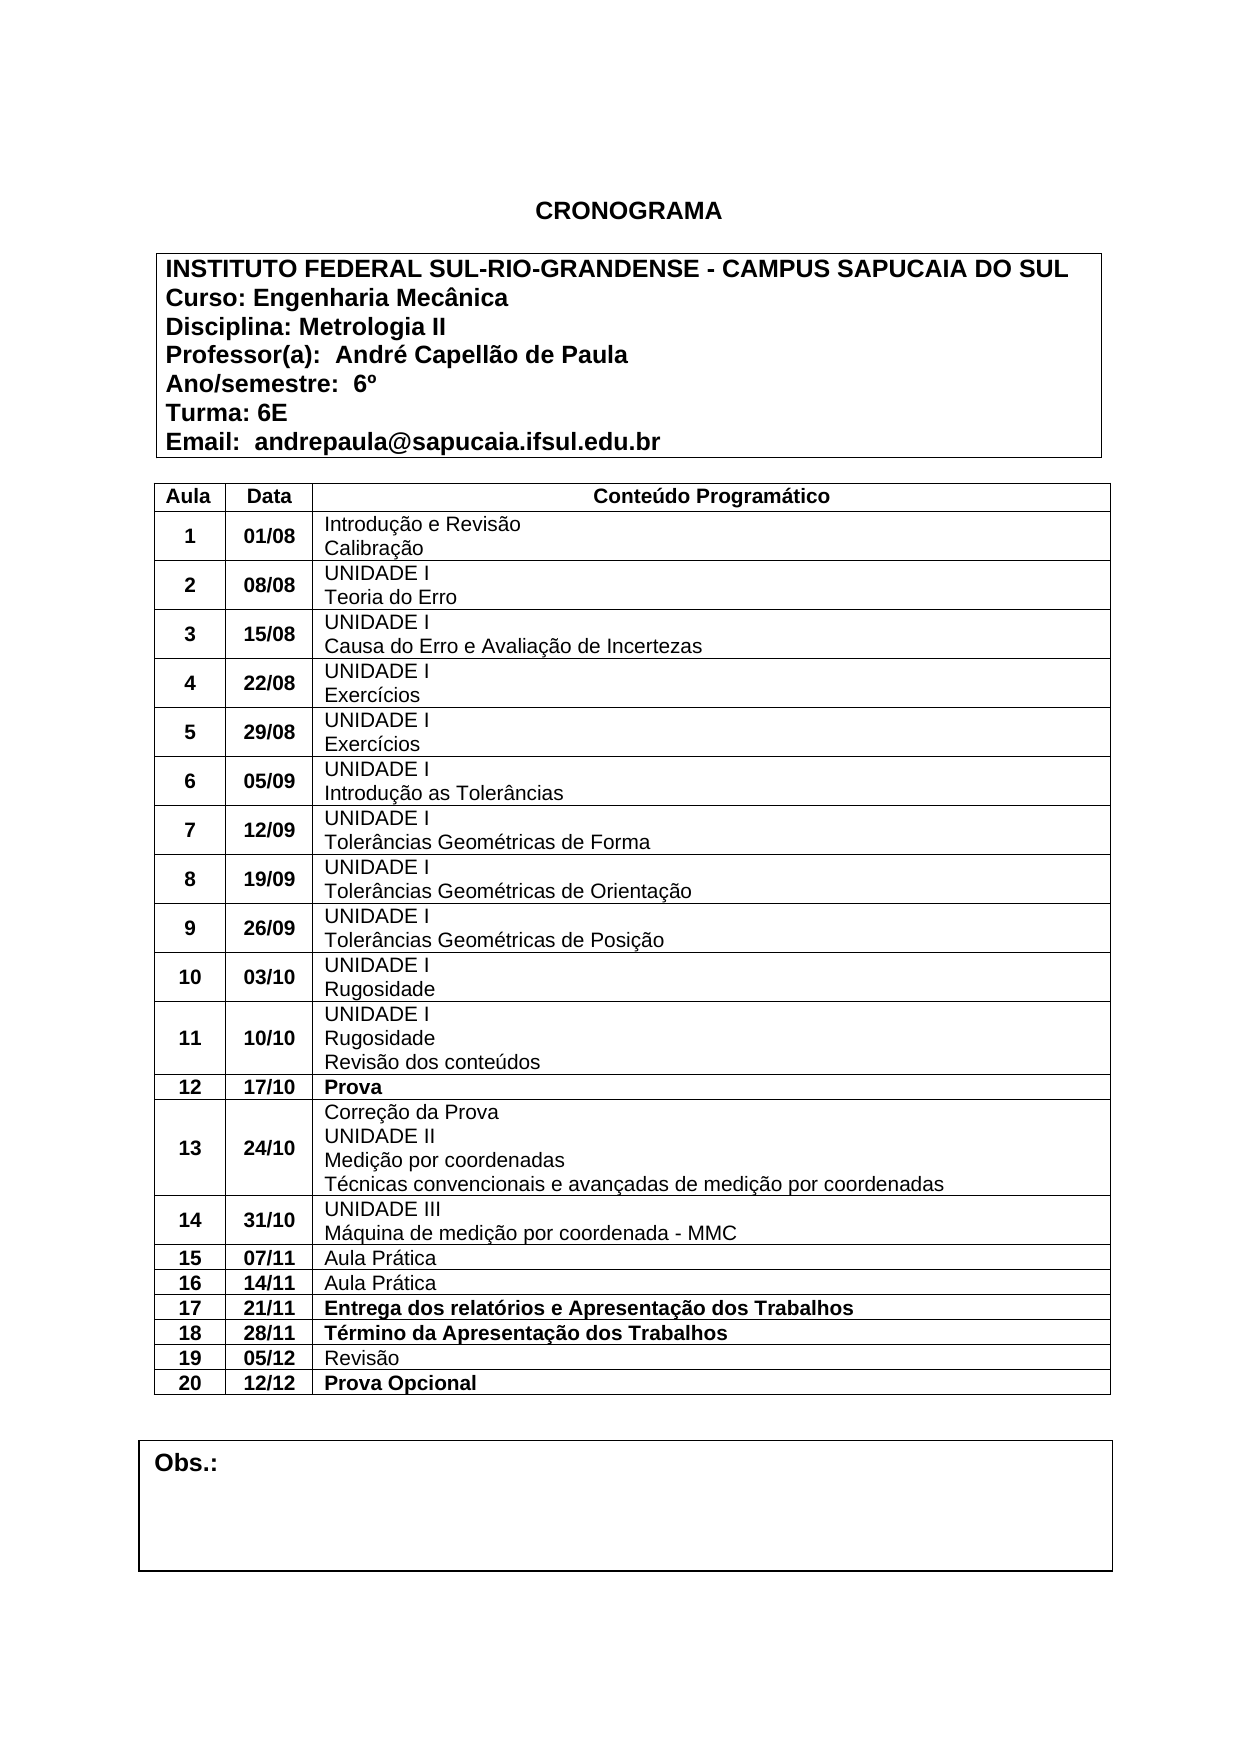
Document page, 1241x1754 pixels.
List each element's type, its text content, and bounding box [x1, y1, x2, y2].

table_cell UNIDADE I Causa do Erro e Avaliação de Incertezas [313, 610, 1110, 658]
table_cell Término da Apresentação dos Trabalhos [313, 1320, 1110, 1344]
table_cell UNIDADE I Tolerâncias Geométricas de Orientação [313, 855, 1110, 903]
text INSTITUTO FEDERAL SUL-RIO-GRANDENSE - CAMPUS SAPUCAIA DO SUL [157, 254, 1101, 283]
table_cell 14/11 [226, 1270, 312, 1294]
table_cell Entrega dos relatórios e Apresentação dos Trabalhos [313, 1295, 1110, 1319]
table_cell 10/10 [226, 1002, 312, 1073]
table_cell 8 [155, 855, 225, 903]
table_cell 07/11 [226, 1245, 312, 1269]
table_cell 15/08 [226, 610, 312, 658]
table_cell 03/10 [226, 953, 312, 1001]
text CRONOGRAMA [165, 196, 1092, 224]
text Curso: Engenharia Mecânica [165, 283, 1092, 312]
table_cell 12/12 [226, 1370, 312, 1394]
subtitle Email: andrepaula@sapucaia.ifsul.edu.br [157, 426, 1101, 457]
table_cell 6 [155, 757, 225, 805]
table_cell UNIDADE I Tolerâncias Geométricas de Forma [313, 806, 1110, 854]
table_cell Revisão [313, 1345, 1110, 1369]
table_cell 20 [155, 1370, 225, 1394]
table_cell 14 [155, 1196, 225, 1244]
table_cell Prova [313, 1075, 1110, 1098]
table_cell 22/08 [226, 659, 312, 707]
table_cell 05/12 [226, 1345, 312, 1369]
table_cell 3 [155, 610, 225, 658]
table_cell 01/08 [226, 512, 312, 560]
table_cell 7 [155, 806, 225, 854]
table_cell Aula Prática [313, 1245, 1110, 1269]
table_cell 16 [155, 1270, 225, 1294]
subtitle Turma: 6E [165, 398, 1092, 426]
table_cell Aula Prática [313, 1270, 1110, 1294]
table_header Data [226, 484, 312, 511]
table_cell UNIDADE I Exercícios [313, 708, 1110, 756]
table_cell 12 [155, 1075, 225, 1098]
table_cell 19 [155, 1345, 225, 1369]
table_cell 11 [155, 1002, 225, 1073]
table_cell 24/10 [226, 1100, 312, 1195]
table_cell Prova Opcional [313, 1370, 1110, 1394]
table_cell 5 [155, 708, 225, 756]
subtitle Ano/semestre: 6º [165, 369, 1092, 398]
table_header Conteúdo Programático [313, 484, 1110, 511]
table_cell 17/10 [226, 1075, 312, 1098]
table_cell 2 [155, 561, 225, 609]
table_header Aula [155, 484, 225, 511]
table_cell 18 [155, 1320, 225, 1344]
table_cell 17 [155, 1295, 225, 1319]
table_cell 28/11 [226, 1320, 312, 1344]
table_cell 29/08 [226, 708, 312, 756]
table_cell UNIDADE I Rugosidade Revisão dos conteúdos [313, 1002, 1110, 1073]
table_cell UNIDADE I Introdução as Tolerâncias [313, 757, 1110, 805]
table_cell 10 [155, 953, 225, 1001]
table_cell 9 [155, 904, 225, 952]
table_cell Introdução e Revisão Calibração [313, 512, 1110, 560]
table_cell 26/09 [226, 904, 312, 952]
table_cell 13 [155, 1100, 225, 1195]
table_cell 4 [155, 659, 225, 707]
table_cell UNIDADE I Teoria do Erro [313, 561, 1110, 609]
subtitle Professor(a): André Capellão de Paula [165, 340, 1092, 369]
table_cell 19/09 [226, 855, 312, 903]
subtitle Disciplina: Metrologia II [165, 312, 1092, 340]
table_cell 08/08 [226, 561, 312, 609]
table_cell 31/10 [226, 1196, 312, 1244]
table_cell 15 [155, 1245, 225, 1269]
table_cell Correção da Prova UNIDADE II Medição por coordenadas Técnicas convencionais e avançadas de medição por coordenadas [313, 1100, 1110, 1195]
table_cell UNIDADE I Rugosidade [313, 953, 1110, 1001]
table_cell UNIDADE I Tolerâncias Geométricas de Posição [313, 904, 1110, 952]
table_cell 05/09 [226, 757, 312, 805]
table_cell UNIDADE I Exercícios [313, 659, 1110, 707]
table_cell UNIDADE III Máquina de medição por coordenada - MMC [313, 1196, 1110, 1244]
table_cell 21/11 [226, 1295, 312, 1319]
table_cell 12/09 [226, 806, 312, 854]
table_cell 1 [155, 512, 225, 560]
